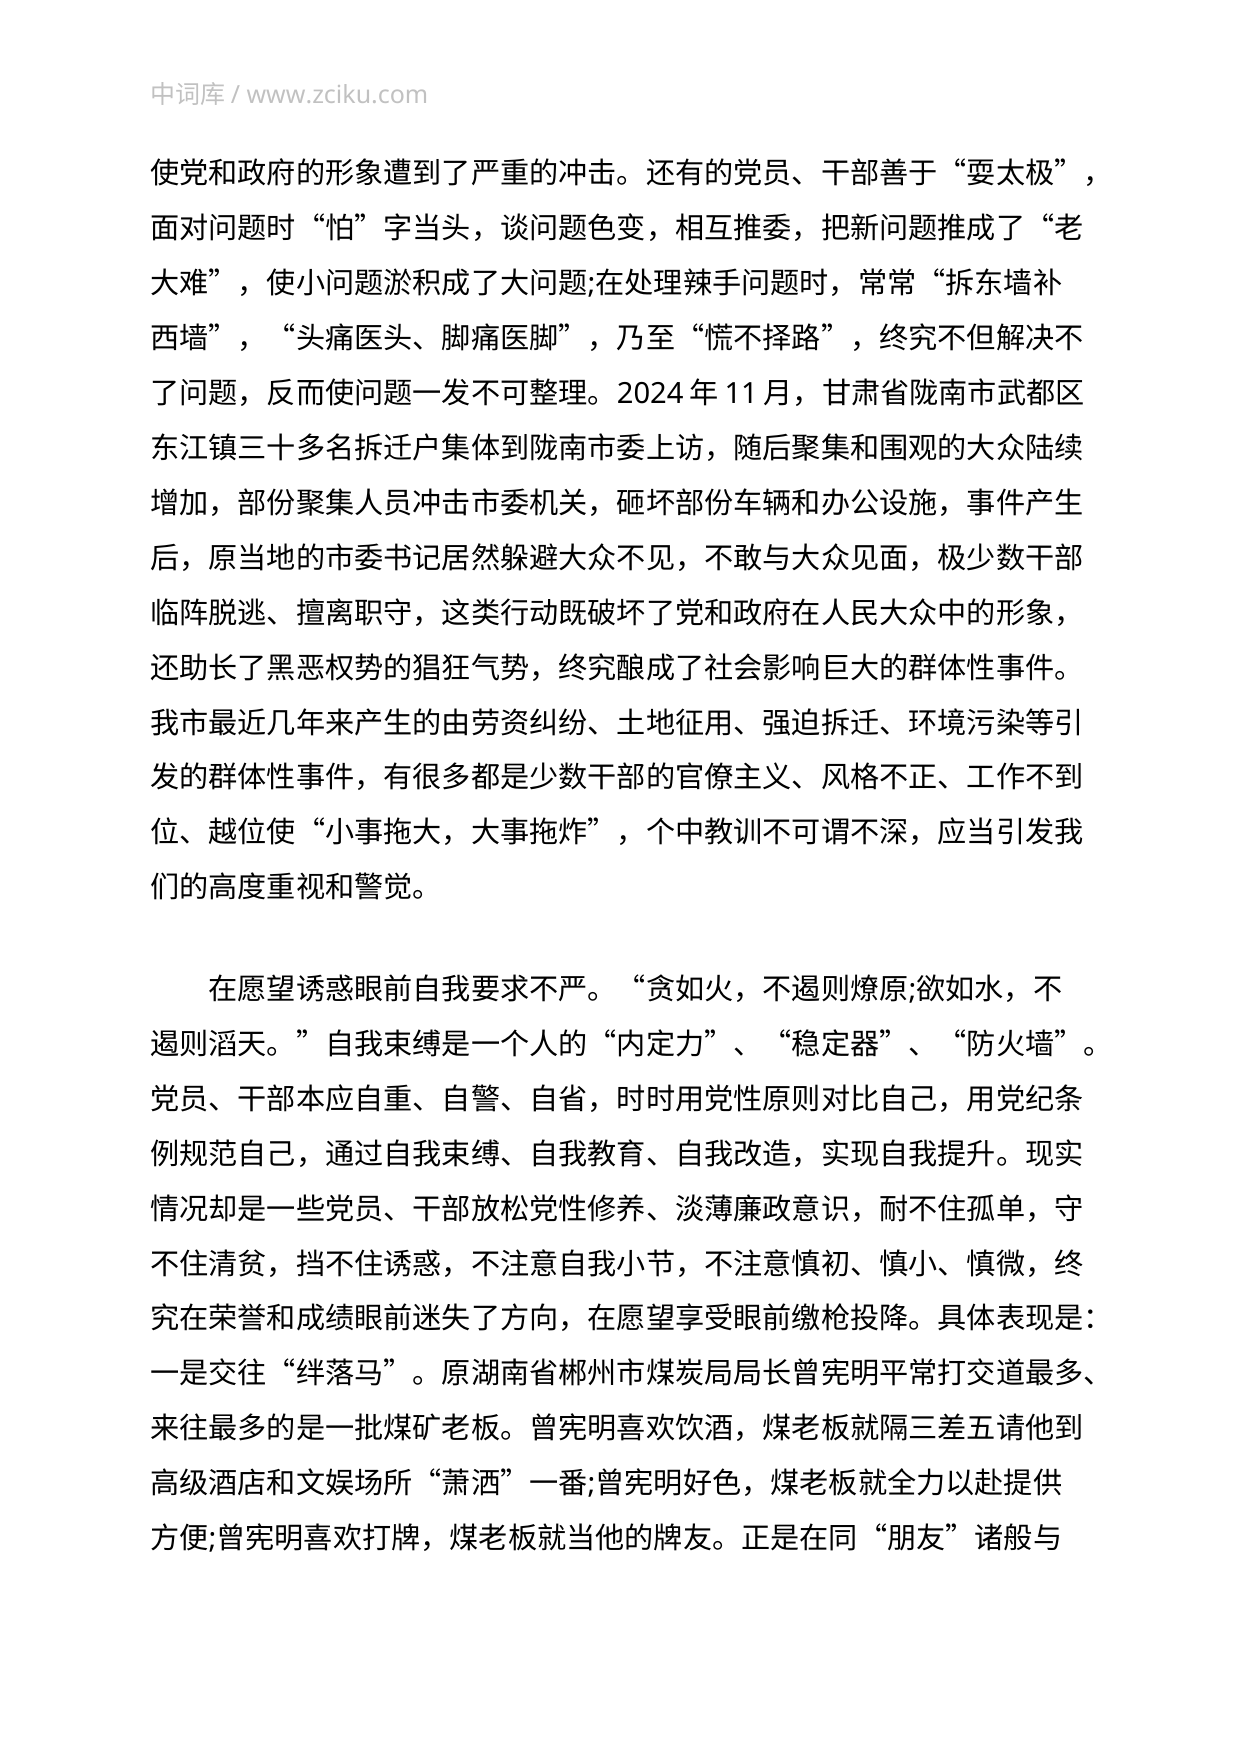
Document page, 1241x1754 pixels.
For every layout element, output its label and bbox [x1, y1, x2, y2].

text [150, 966, 1090, 1557]
text [150, 150, 1090, 906]
